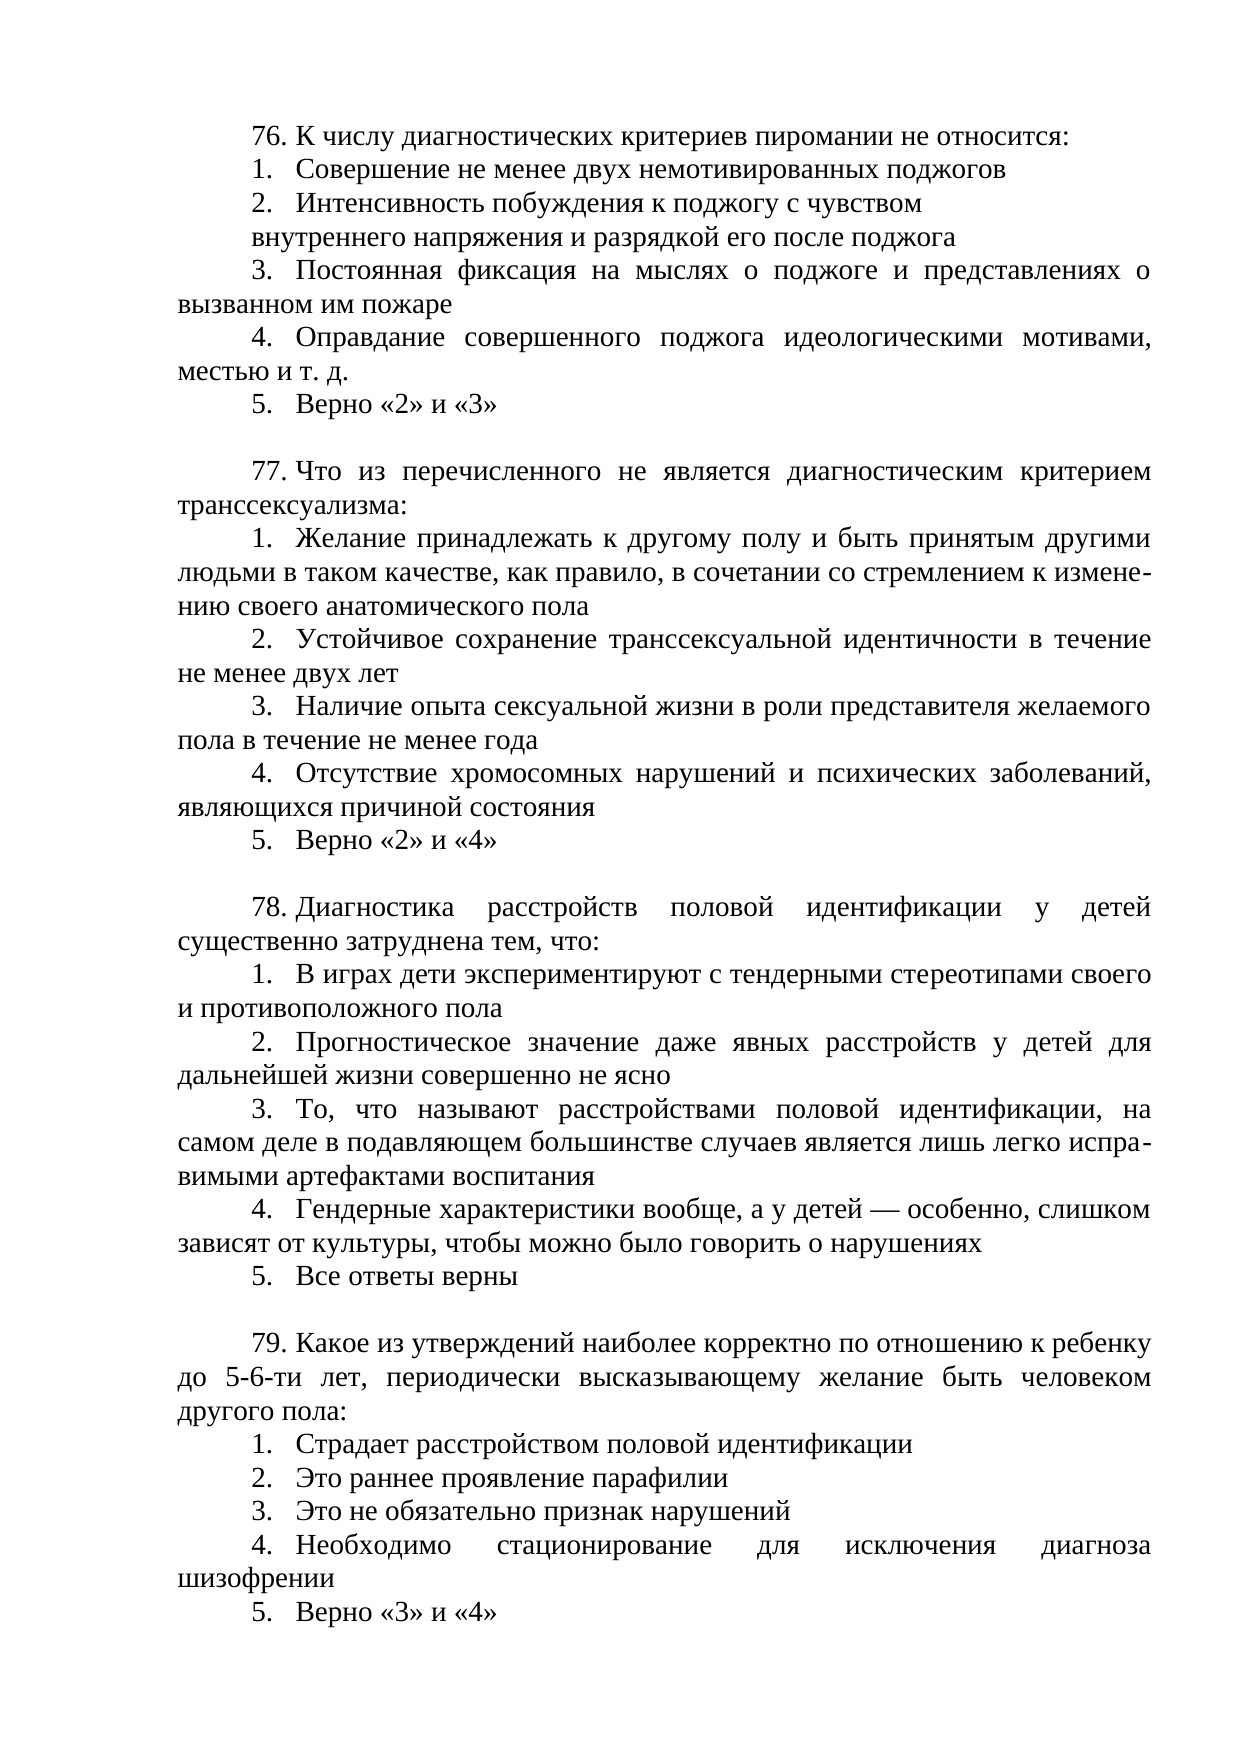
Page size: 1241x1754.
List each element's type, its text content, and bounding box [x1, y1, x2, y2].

list Какое из утверждений наиболее корректно по отношению к ребенку до 5-6-ти лет, периодически высказывающему желание быть человеком другого пола: [177, 1326, 1152, 1426]
list Устойчивое сохранение транссексуальной идентичности в течение не менее двух лет [177, 621, 1152, 688]
list Прогностическое значение даже явных расстройств у детей для дальнейшей жизни совершенно не ясно [177, 1024, 1152, 1091]
list Оправдание совершенного поджога идеологическими мотивами, местью и т. д. [177, 319, 1152, 386]
list Верно «3» и «4» [177, 1594, 1152, 1627]
list Необходимо стационирование для исключения диагноза шизофрении [177, 1527, 1152, 1594]
list Что из перечисленного не является диагностическим критерием транссексуализма: [177, 453, 1152, 521]
list Желание принадлежать к другому полу и быть принятым другими людьми в таком качестве, как правило, в сочетании со стремлением к изменению своего анатомического пола [177, 521, 1152, 621]
list Наличие опыта сексуальной жизни в роли представителя желаемого пола в течение не менее года [177, 688, 1152, 755]
list Верно «2» и «4» [177, 822, 1152, 856]
list Диагностика расстройств половой идентификации у детей существенно затруднена тем, что: [177, 889, 1152, 957]
list Это не обязательно признак нарушений [177, 1493, 1152, 1527]
list К числу диагностических критериев пиромании не относится: [177, 118, 1152, 152]
list Отсутствие хромосомных нарушений и психических заболеваний, являющихся причиной состояния [177, 755, 1152, 822]
list Постоянная фиксация на мыслях о поджоге и представлениях о вызванном им пожаре [177, 252, 1152, 319]
list Гендерные характеристики вообще, а у детей — особенно, слишком зависят от культуры, чтобы можно было говорить о нарушениях [177, 1191, 1152, 1258]
list Верно «2» и «3» [177, 386, 1152, 420]
list Страдает расстройством половой идентификации [177, 1426, 1152, 1460]
list То, что называют расстройствами половой идентификации, на самом деле в подавляющем большинстве случаев является лишь легко исправимыми артефактами воспитания [177, 1091, 1152, 1191]
list внутреннего напряжения и разрядкой его после поджога [177, 219, 1152, 252]
list Интенсивность побуждения к поджогу с чувством [177, 185, 1152, 219]
list В играх дети экспериментируют с тендерными стереотипами своего и противоположного пола [177, 957, 1152, 1024]
list Все ответы верны [177, 1258, 1152, 1292]
list Это раннее проявление парафилии [177, 1460, 1152, 1493]
list Совершение не менее двух немотивированных поджогов [177, 152, 1152, 185]
